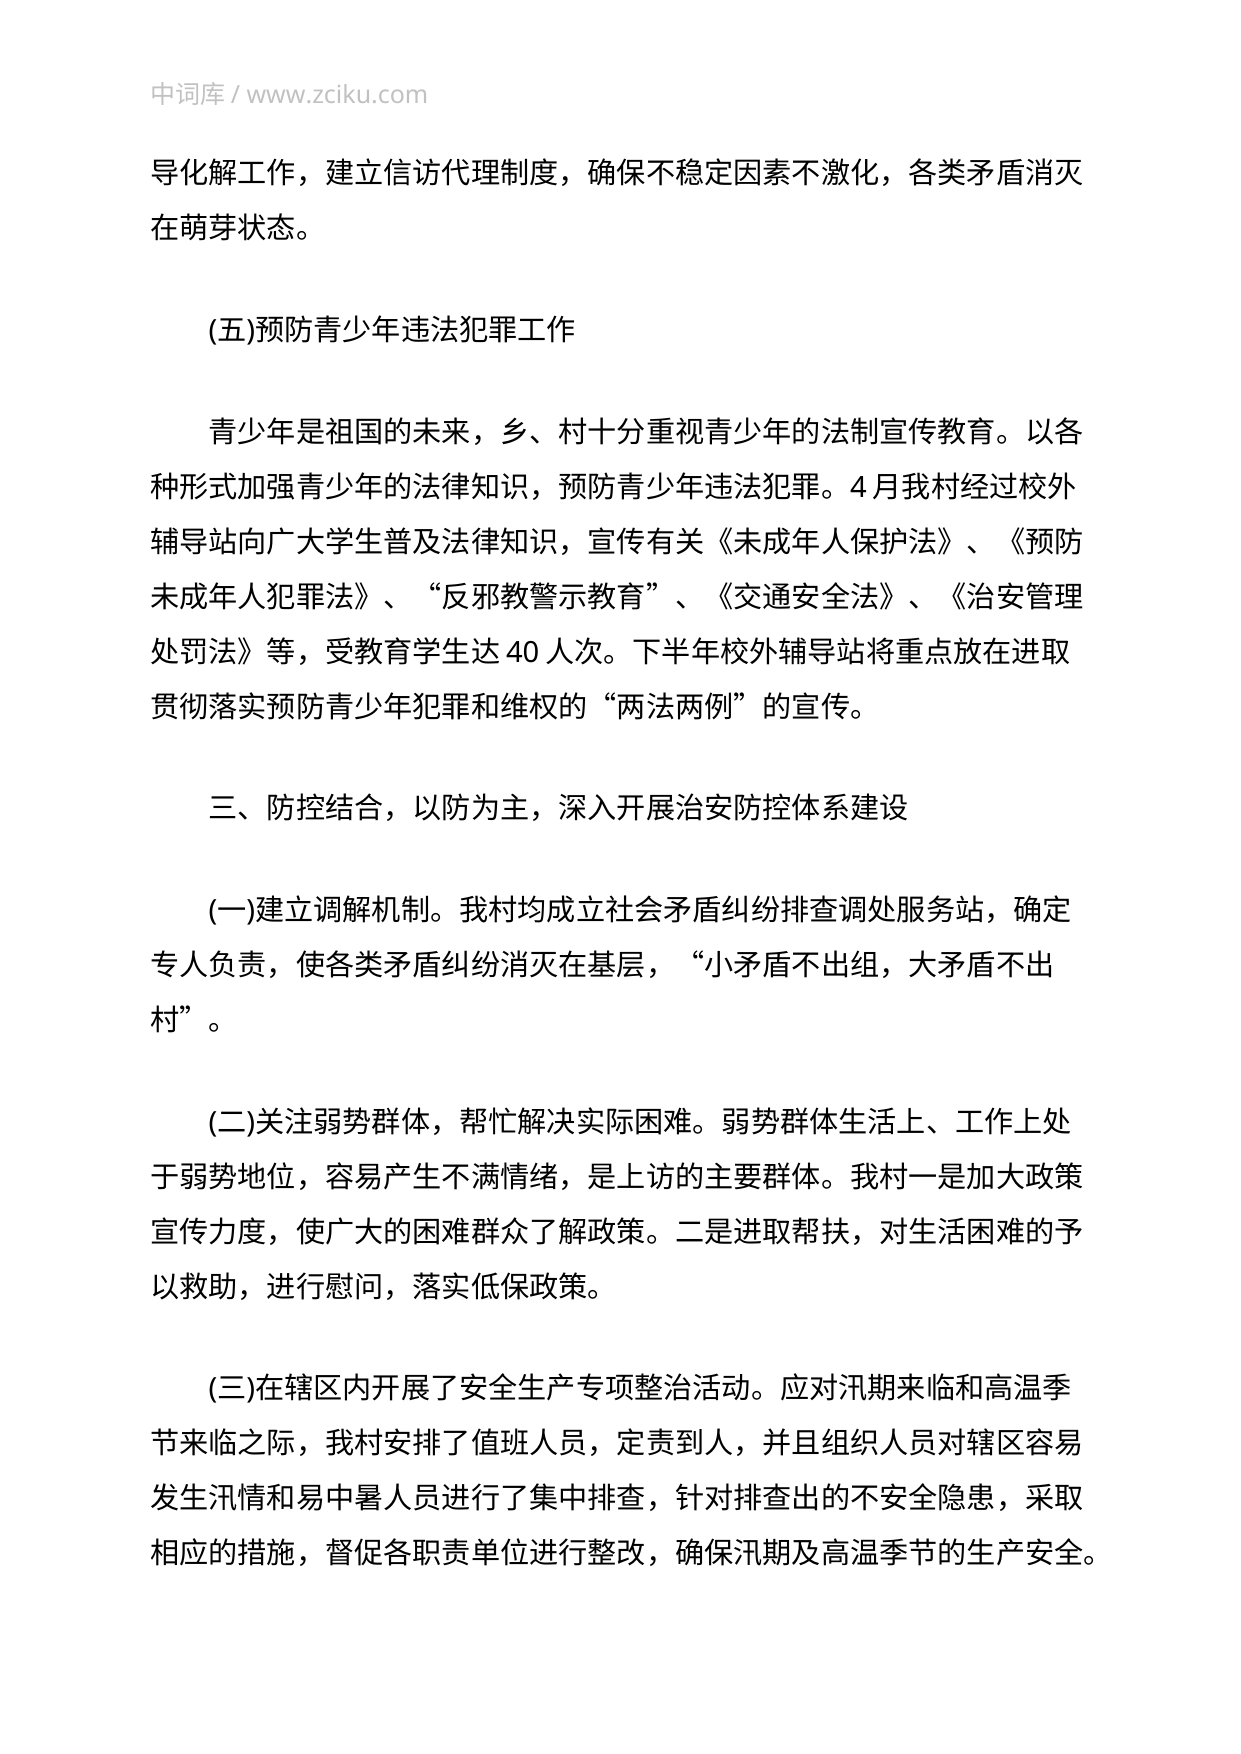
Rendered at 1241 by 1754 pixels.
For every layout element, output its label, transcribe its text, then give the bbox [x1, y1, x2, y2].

text (一)建立调解机制。我村均成立社会矛盾纠纷排查调处服务站，确定专人负责，使各类矛盾纠纷消灭在基层，“小矛盾不出组，大矛盾不出村”。 [150, 887, 1090, 1039]
text 青少年是祖国的未来，乡、村十分重视青少年的法制宣传教育。以各种形式加强青少年的法律知识，预防青少年违法犯罪。4月我村经过校外辅导站向广大学生普及法律知识，宣传有关《未成年人保护法》、《预防未成年人犯罪法》、“反邪教警示教育”、《交通安全法》、《治安管理处罚法》等，受教育学生达40人次。下半年校外辅导站将重点放在进取贯彻落实预防青少年犯罪和维权的“两法两例”的宣传。 [150, 409, 1090, 726]
text (三)在辖区内开展了安全生产专项整治活动。应对汛期来临和高温季节来临之际，我村安排了值班人员，定责到人，并且组织人员对辖区容易发生汛情和易中暑人员进行了集中排查，针对排查出的不安全隐患，采取相应的措施，督促各职责单位进行整改，确保汛期及高温季节的生产安全。 [150, 1365, 1090, 1572]
text (五)预防青少年违法犯罪工作 [150, 307, 1090, 349]
text 三、防控结合，以防为主，深入开展治安防控体系建设 [150, 785, 1090, 827]
text (二)关注弱势群体，帮忙解决实际困难。弱势群体生活上、工作上处于弱势地位，容易产生不满情绪，是上访的主要群体。我村一是加大政策宣传力度，使广大的困难群众了解政策。二是进取帮扶，对生活困难的予以救助，进行慰问，落实低保政策。 [150, 1098, 1090, 1306]
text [150, 150, 1090, 247]
